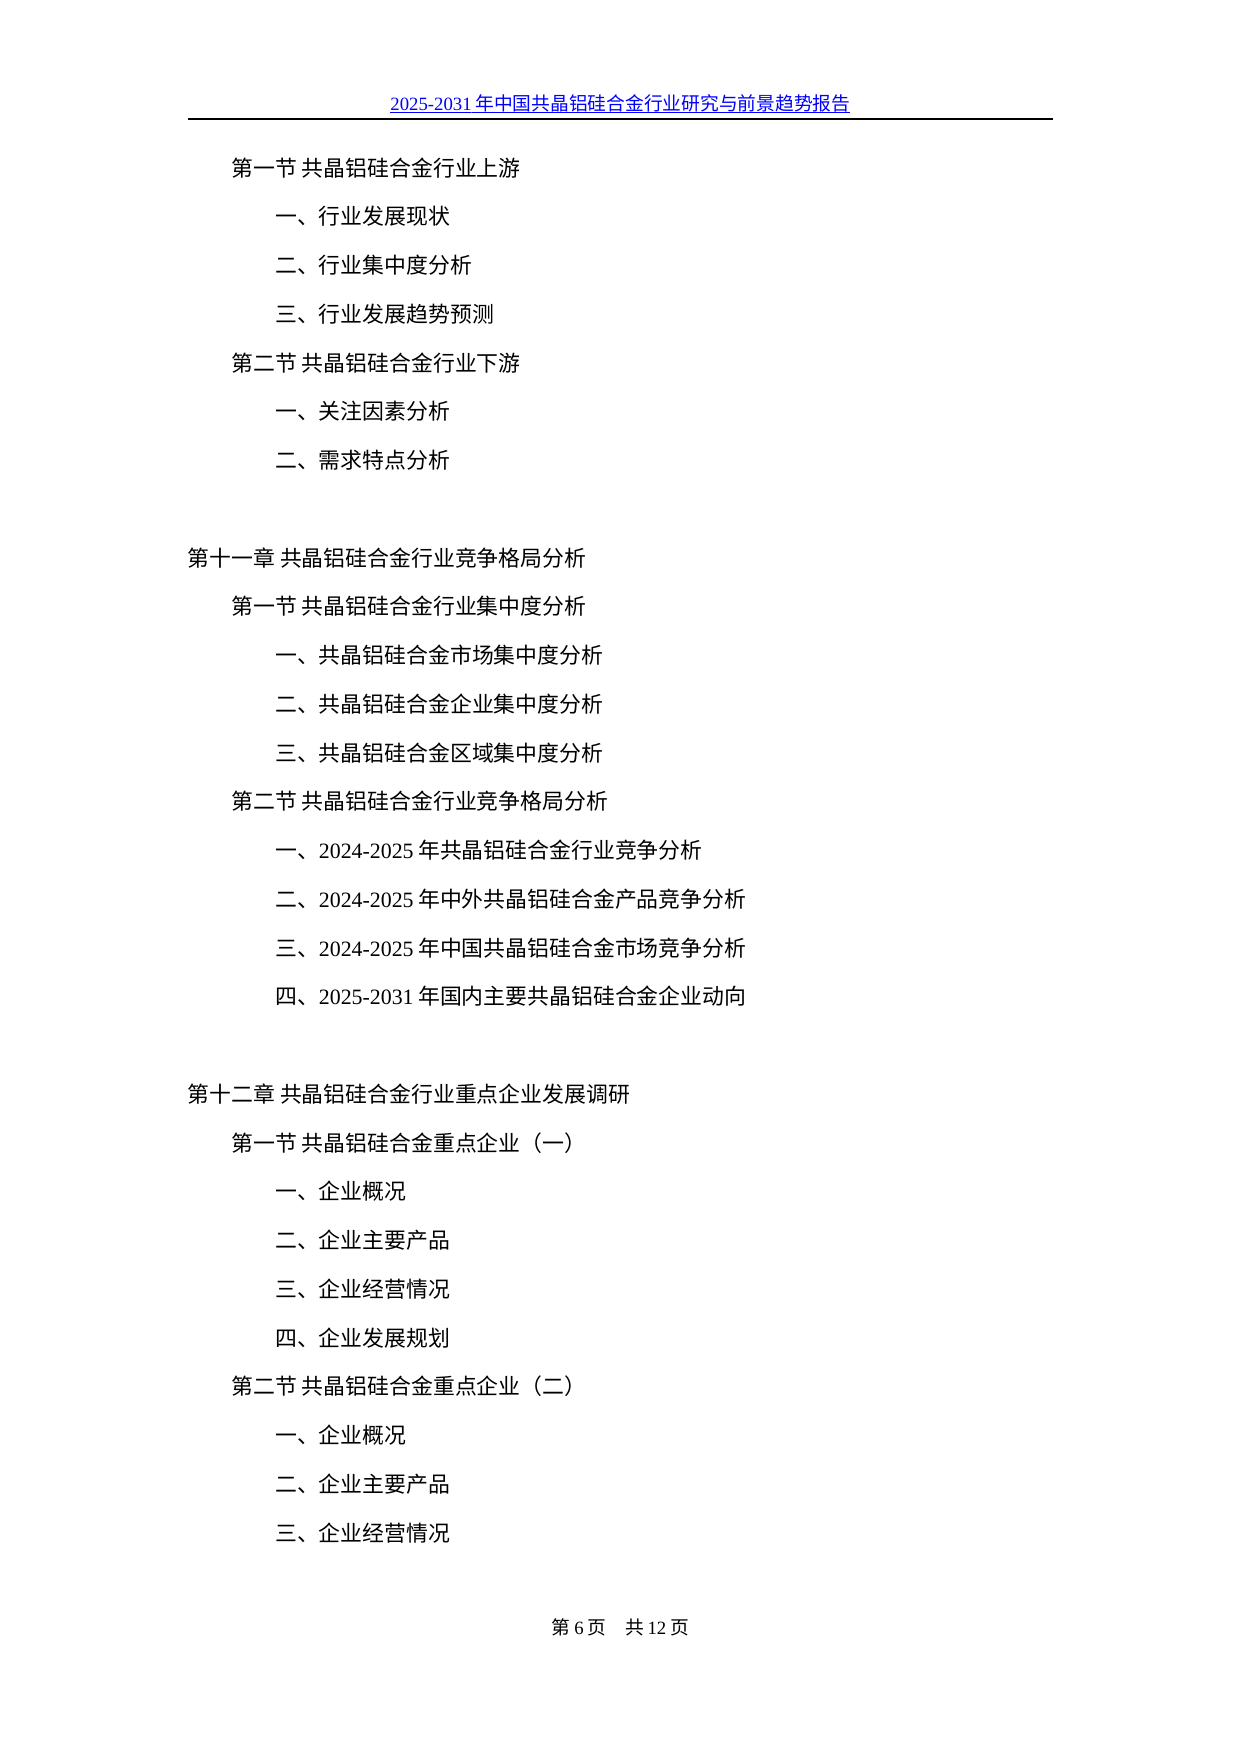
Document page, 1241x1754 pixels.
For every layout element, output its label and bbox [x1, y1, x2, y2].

text [187, 150, 1053, 1548]
